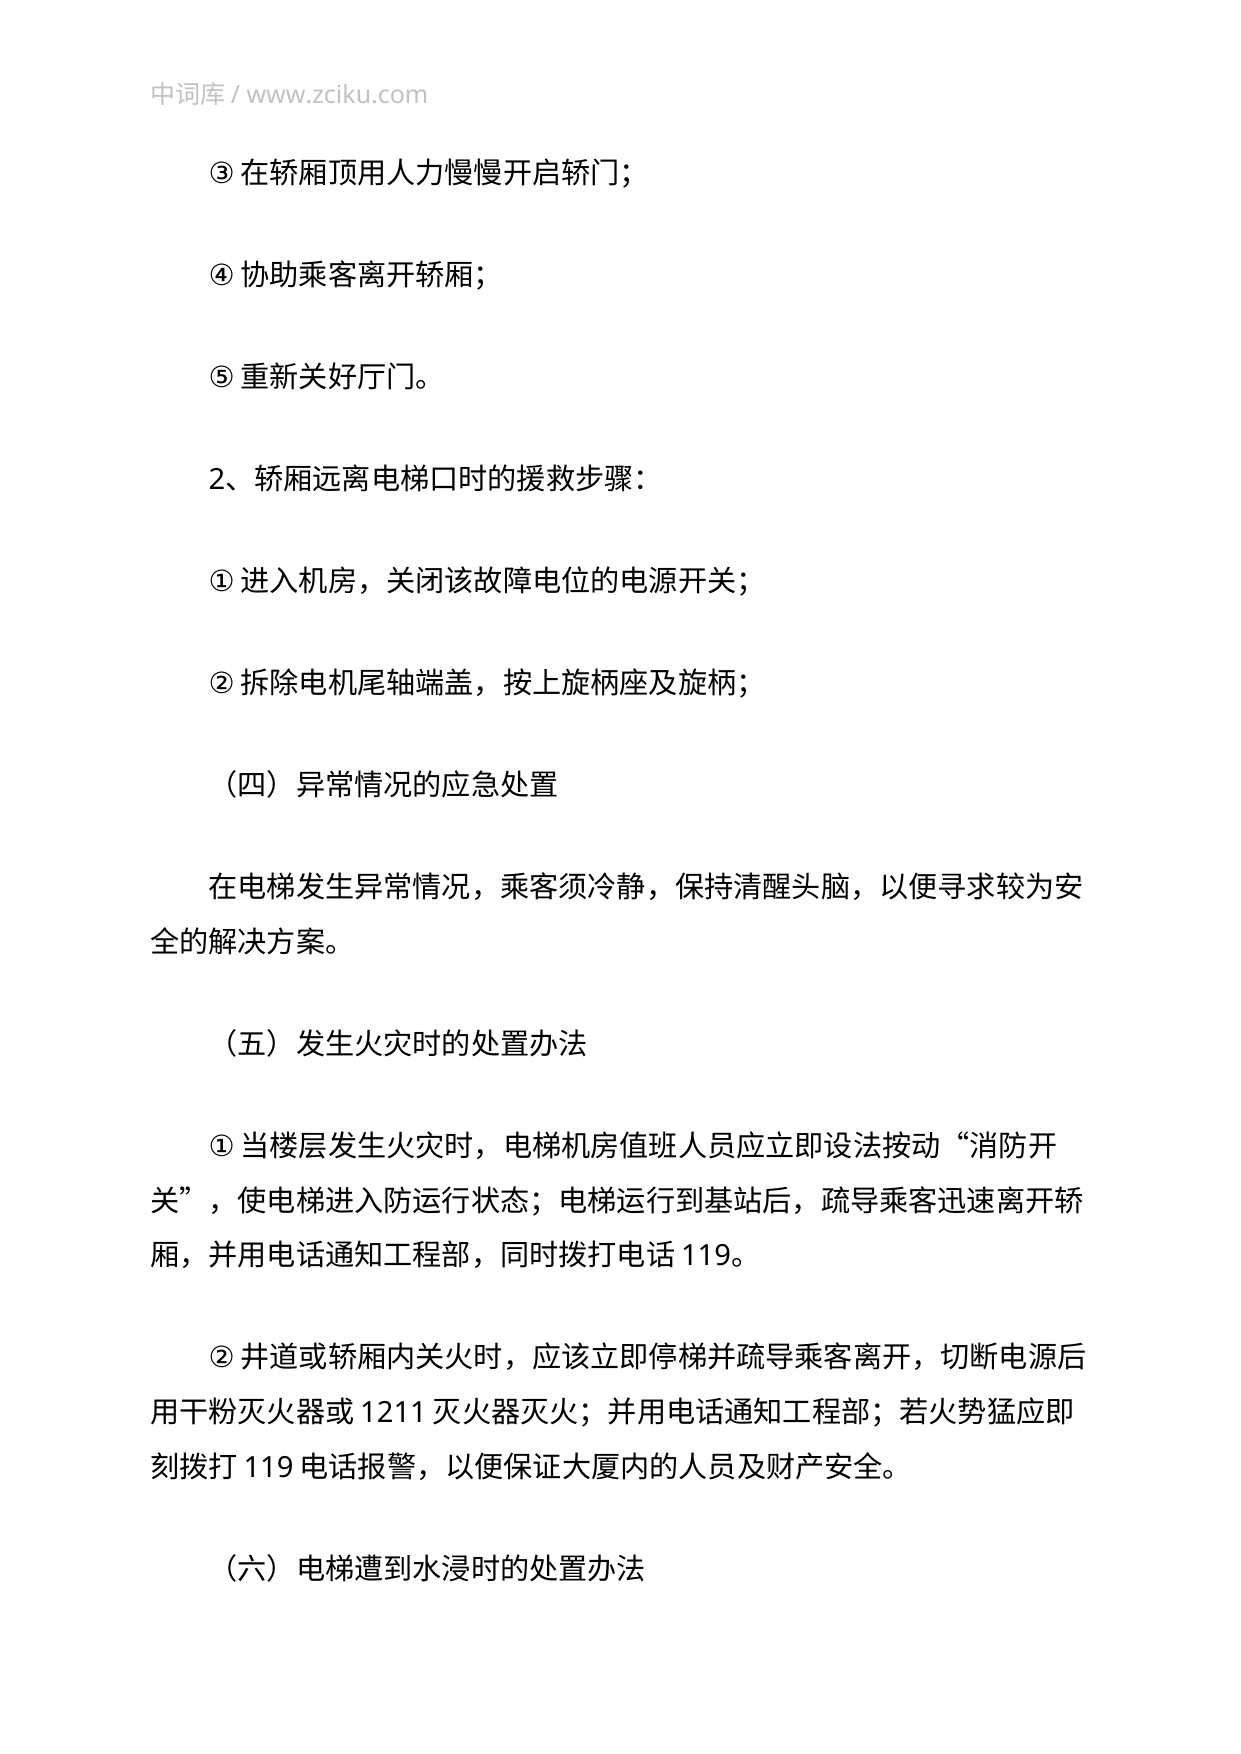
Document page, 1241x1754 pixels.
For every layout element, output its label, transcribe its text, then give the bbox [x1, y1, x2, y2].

text ①进入机房，关闭该故障电位的电源开关； [150, 558, 1090, 600]
text ②拆除电机尾轴端盖，按上旋柄座及旋柄； [150, 660, 1090, 702]
text ③在轿厢顶用人力慢慢开启轿门； [150, 150, 1090, 192]
text （六）电梯遭到水浸时的处置办法 [150, 1546, 1090, 1588]
text ⑤重新关好厅门。 [150, 354, 1090, 396]
text 在电梯发生异常情况，乘客须冷静，保持清醒头脑，以便寻求较为安全的解决方案。 [150, 864, 1090, 961]
text ④协助乘客离开轿厢； [150, 252, 1090, 294]
text （五）发生火灾时的处置办法 [150, 1020, 1090, 1063]
text ①当楼层发生火灾时，电梯机房值班人员应立即设法按动“消防开关”，使电梯进入防运行状态；电梯运行到基站后，疏导乘客迅速离开轿厢，并用电话通知工程部，同时拨打电话119。 [150, 1122, 1090, 1274]
text 2、轿厢远离电梯口时的援救步骤： [150, 456, 1090, 498]
text ②井道或轿厢内关火时，应该立即停梯并疏导乘客离开，切断电源后用干粉灭火器或1211灭火器灭火；并用电话通知工程部；若火势猛应即刻拨打119电话报警，以便保证大厦内的人员及财产安全。 [150, 1334, 1090, 1486]
text （四）异常情况的应急处置 [150, 762, 1090, 804]
